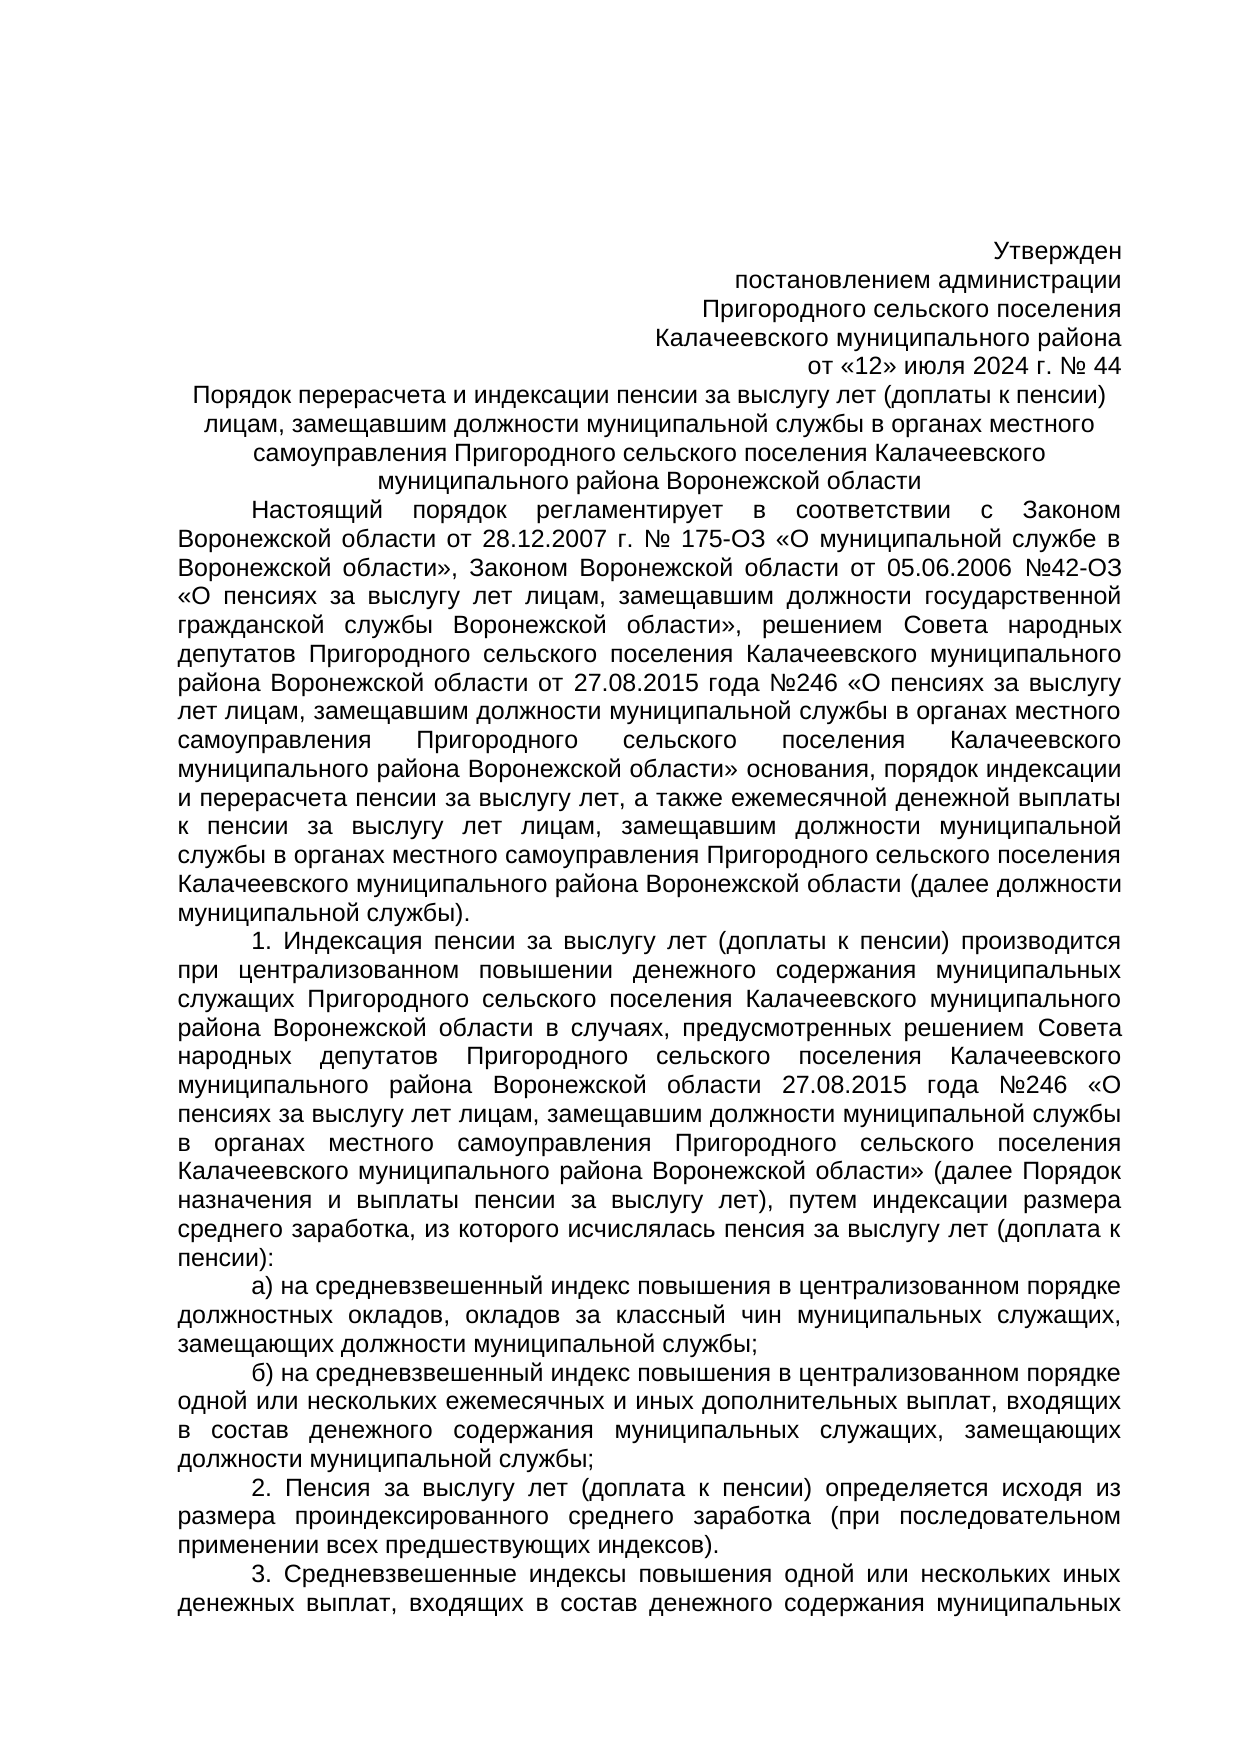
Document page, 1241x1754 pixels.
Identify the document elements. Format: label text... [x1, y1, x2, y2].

text постановлением администрации [177, 265, 1122, 294]
text Настоящий порядок регламентирует в соответствии с Законом Воронежской области от 28.12.2007 г. № 175-ОЗ «О муниципальной службе в Воронежской области», Законом Воронежской области от 05.06.2006 №42-ОЗ «О пенсиях за выслугу лет лицам, замещавшим должности государственной гражданской службы Воронежской области», решением Совета народных депутатов Пригородного сельского поселения Калачеевского муниципального района Воронежской области от 27.08.2015 года №246 «О пенсиях за выслугу лет лицам, замещавшим должности муниципальной службы в органах местного самоуправления Пригородного сельского поселения Калачеевского муниципального района Воронежской области» основания, порядок индексации и перерасчета пенсии за выслугу лет, а также ежемесячной денежной выплаты к пенсии за выслугу лет лицам, замещавшим должности муниципальной службы в органах местного самоуправления Пригородного сельского поселения Калачеевского муниципального района Воронежской области (далее должности муниципальной службы). [177, 495, 1122, 926]
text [177, 1559, 1122, 1616]
text от «12» июля 2024 г. № 44 [177, 351, 1122, 380]
text 2. Пенсия за выслугу лет (доплата к пенсии) определяется исходя из размера проиндексированного среднего заработка (при последовательном применении всех предшествующих индексов). [177, 1472, 1122, 1559]
text б) на средневзвешенный индекс повышения в централизованном порядке одной или нескольких ежемесячных и иных дополнительных выплат, входящих в состав денежного содержания муниципальных служащих, замещающих должности муниципальной службы; [177, 1357, 1122, 1472]
text 1. Индексация пенсии за выслугу лет (доплаты к пенсии) производится при централизованном повышении денежного содержания муниципальных служащих Пригородного сельского поселения Калачеевского муниципального района Воронежской области в случаях, предусмотренных решением Совета народных депутатов Пригородного сельского поселения Калачеевского муниципального района Воронежской области 27.08.2015 года №246 «О пенсиях за выслугу лет лицам, замещавшим должности муниципальной службы в органах местного самоуправления Пригородного сельского поселения Калачеевского муниципального района Воронежской области» (далее Порядок назначения и выплаты пенсии за выслугу лет), путем индексации размера среднего заработка, из которого исчислялась пенсия за выслугу лет (доплата к пенсии): [177, 926, 1122, 1271]
text Калачеевского муниципального района [177, 322, 1122, 351]
text Утвержден [177, 236, 1122, 265]
text Порядок перерасчета и индексации пенсии за выслугу лет (доплаты к пенсии) лицам, замещавшим должности муниципальной службы в органах местного самоуправления Пригородного сельского поселения Калачеевского муниципального района Воронежской области [177, 380, 1122, 495]
text а) на средневзвешенный индекс повышения в централизованном порядке должностных окладов, окладов за классный чин муниципальных служащих, замещающих должности муниципальной службы; [177, 1271, 1122, 1357]
text Пригородного сельского поселения [177, 294, 1122, 322]
